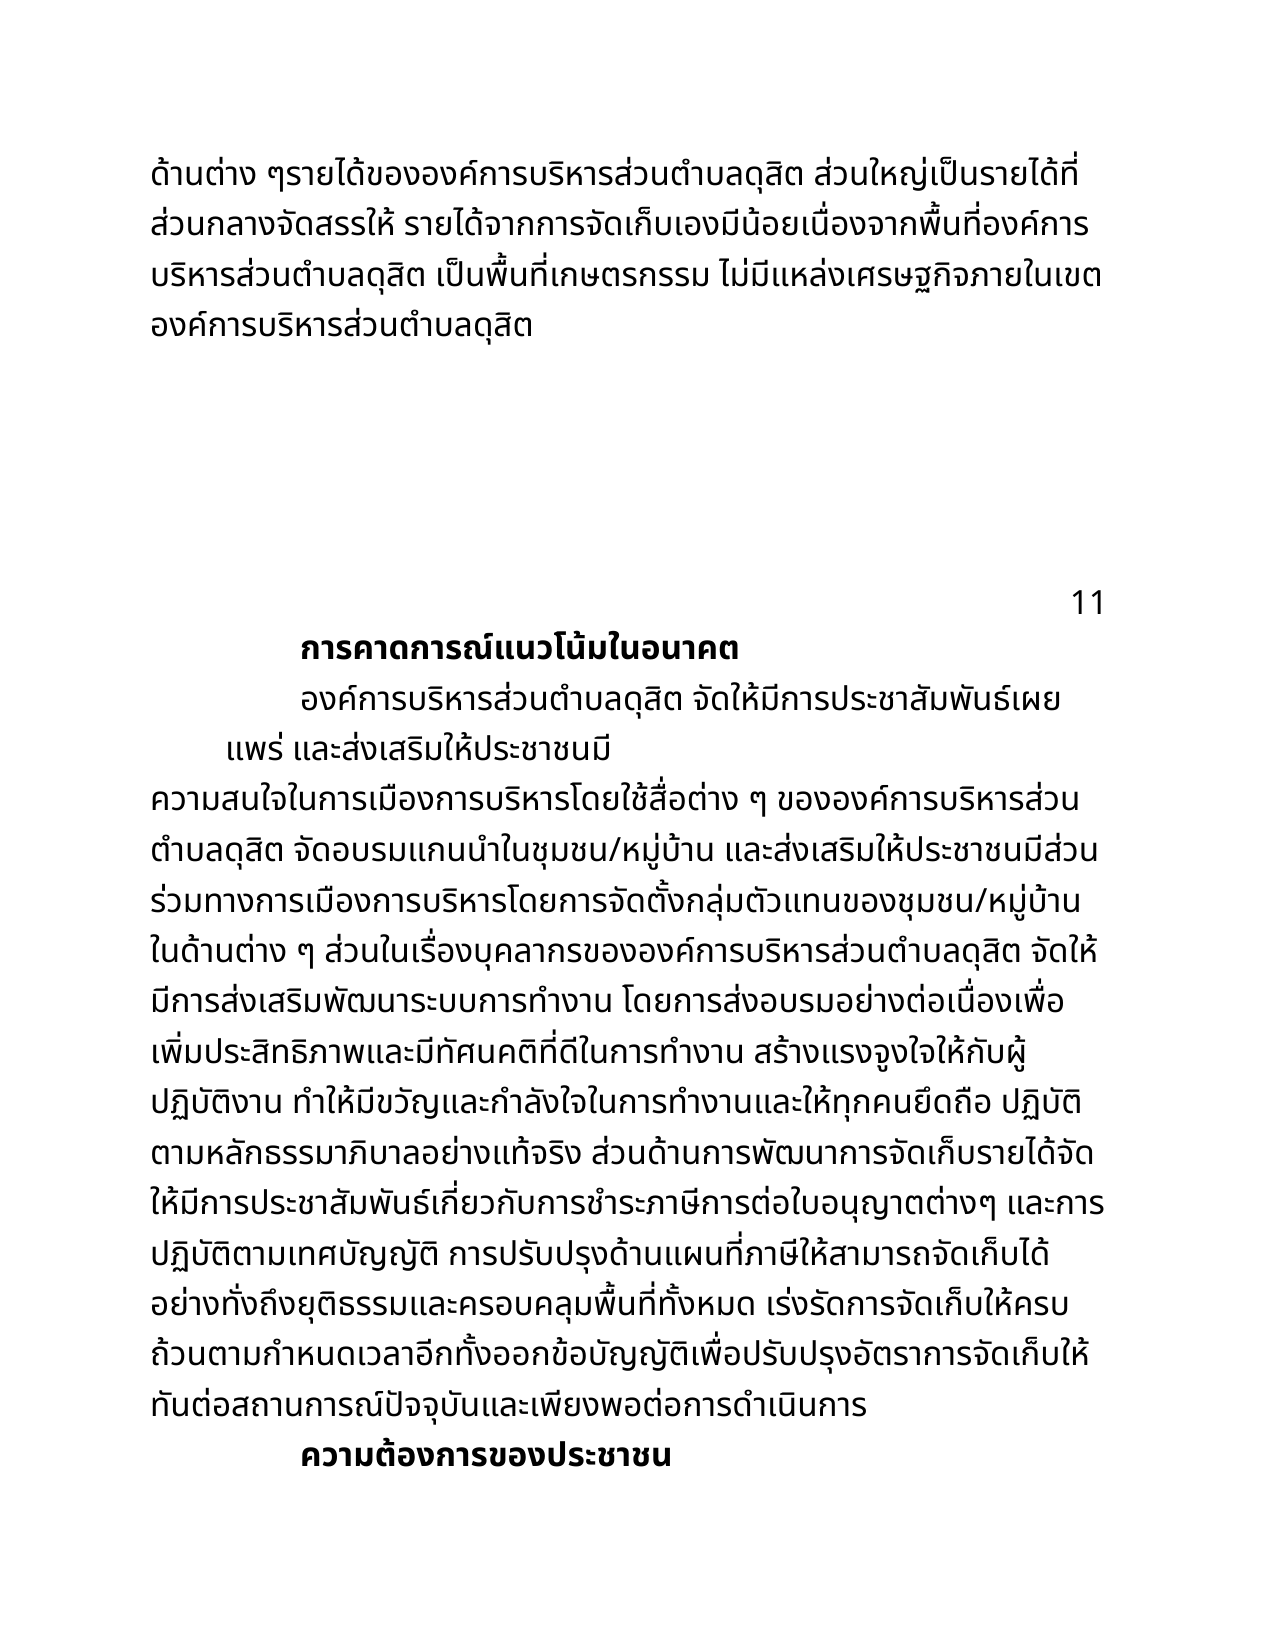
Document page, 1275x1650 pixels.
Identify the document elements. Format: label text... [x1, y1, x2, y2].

text ความต้องการของประชาชน [300, 1431, 1107, 1482]
text การคาดการณ์แนวโน้มในอนาคต [225, 624, 1107, 674]
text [150, 150, 1107, 352]
text ความสนใจในการเมืองการบริหารโดยใช้สื่อต่าง ๆ ขององค์การบริหารส่วนตำบลดุสิต จัดอบรมแกนนําในชุมชน/หมู่บ้าน และส่งเสริมให้ประชาชนมีส่วนร่วมทางการเมืองการบริหารโดยการจัดตั้งกลุ่มตัวแทนของชุมชน/หมู่บ้านในด้านต่าง ๆ ส่วนในเรื่องบุคลากรขององค์การบริหารส่วนตำบลดุสิต จัดให้มีการส่งเสริมพัฒนาระบบการทํางาน โดยการส่งอบรมอย่างต่อเนื่องเพื่อเพิ่มประสิทธิภาพและมีทัศนคติที่ดีในการทํางาน สร้างแรงจูงใจให้กับผู้ปฏิบัติงาน ทําให้มีขวัญและกําลังใจในการทํางานและให้ทุกคนยึดถือ ปฏิบัติตามหลักธรรมาภิบาลอย่างแท้จริง ส่วนด้านการพัฒนาการจัดเก็บรายได้จัดให้มีการประชาสัมพันธ์เกี่ยวกับการชําระภาษีการต่อใบอนุญาตต่างๆ และการปฏิบัติตามเทศบัญญัติ การปรับปรุงด้านแผนที่ภาษีให้สามารถจัดเก็บได้อย่างทั่งถึงยุติธรรมและครอบคลุมพื้นที่ทั้งหมด เร่งรัดการจัดเก็บให้ครบถ้วนตามกําหนดเวลาอีกทั้งออกข้อบัญญัติเพื่อปรับปรุงอัตราการจัดเก็บให้ทันต่อสถานการณ์ปัจจุบันและเพียงพอต่อการดําเนินการ [150, 775, 1107, 1431]
text 11 [150, 579, 1107, 624]
text องค์การบริหารส่วนตำบลดุสิต จัดให้มีการประชาสัมพันธ์เผยแพร่ และส่งเสริมให้ประชาชนมี [225, 674, 1107, 775]
